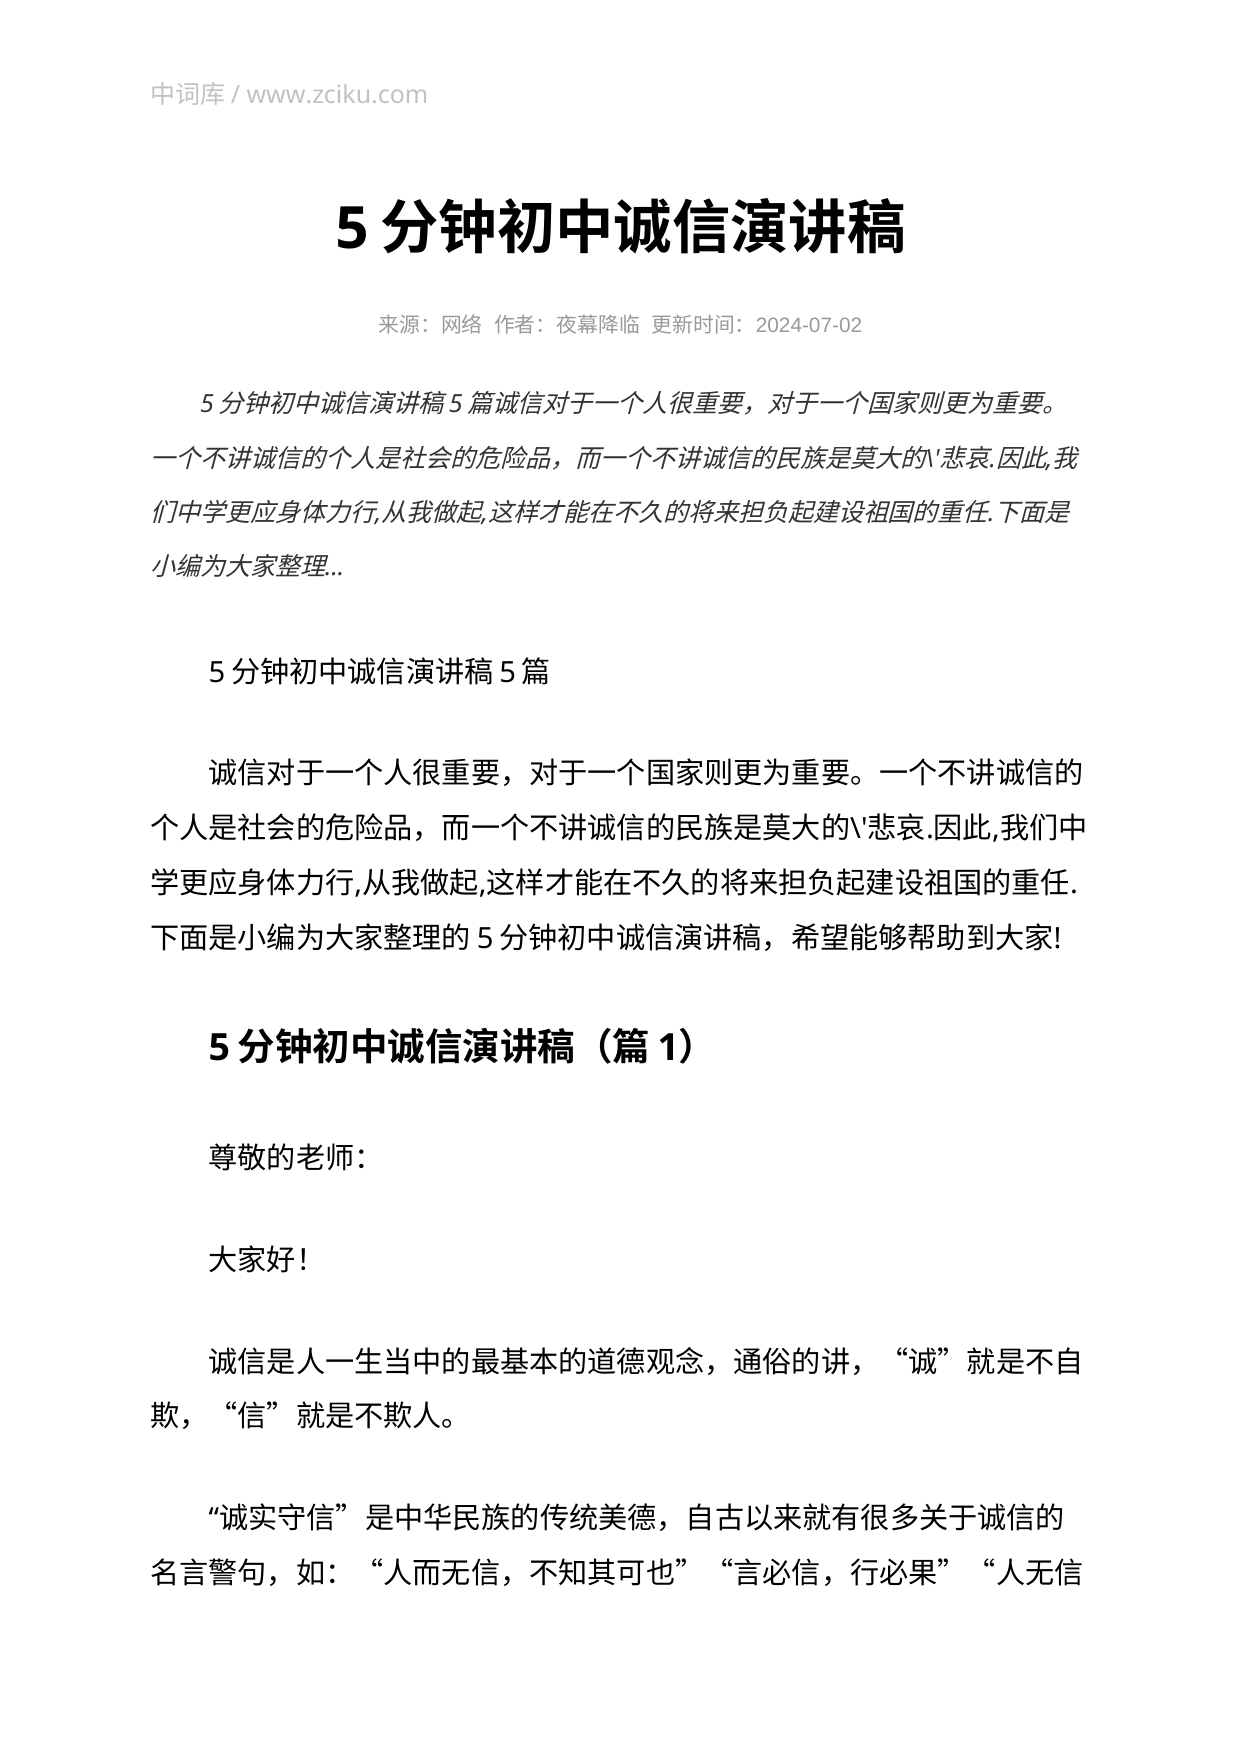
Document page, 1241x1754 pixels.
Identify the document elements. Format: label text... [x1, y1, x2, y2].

text 诚信是人一生当中的最基本的道德观念，通俗的讲，“诚”就是不自欺，“信”就是不欺人。 [150, 1338, 1090, 1435]
text 5分钟初中诚信演讲稿5篇 [150, 648, 1090, 691]
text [150, 1495, 1090, 1592]
text 5分钟初中诚信演讲稿（篇1） [150, 1017, 1090, 1071]
text 大家好！ [150, 1236, 1090, 1279]
text 来源：网络 作者：夜幕降临 更新时间：2024-07-02 [150, 313, 1090, 337]
subtitle 5分钟初中诚信演讲稿 [150, 181, 1090, 266]
text 尊敬的老师： [150, 1134, 1090, 1177]
text 诚信对于一个人很重要，对于一个国家则更为重要。一个不讲诚信的个人是社会的危险品，而一个不讲诚信的民族是莫大的\'悲哀.因此,我们中学更应身体力行,从我做起,这样才能在不久的将来担负起建设祖国的重任.下面是小编为大家整理的5分钟初中诚信演讲稿，希望能够帮助到大家! [150, 750, 1090, 957]
text 5分钟初中诚信演讲稿5篇诚信对于一个人很重要，对于一个国家则更为重要。一个不讲诚信的个人是社会的危险品，而一个不讲诚信的民族是莫大的\'悲哀.因此,我们中学更应身体力行,从我做起,这样才能在不久的将来担负起建设祖国的重任.下面是小编为大家整理... [150, 384, 1090, 583]
